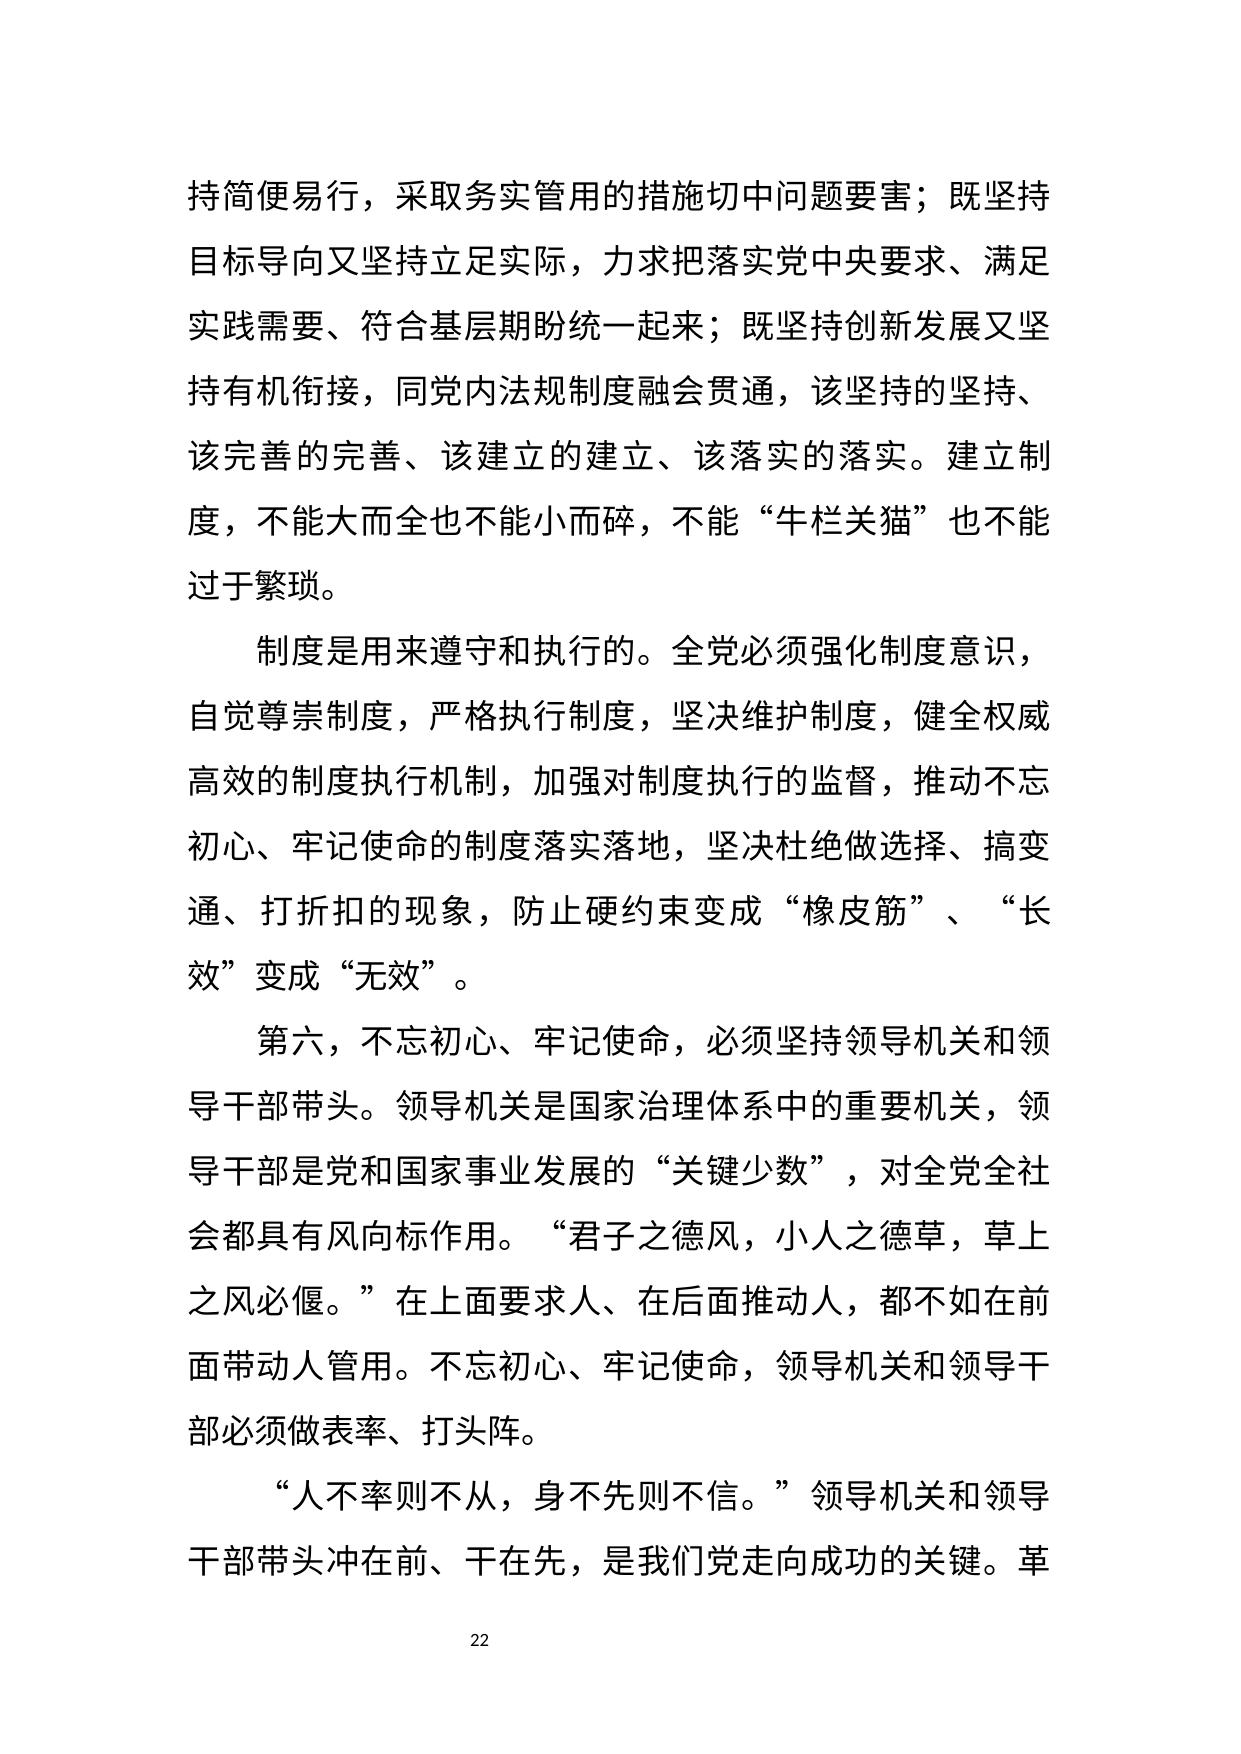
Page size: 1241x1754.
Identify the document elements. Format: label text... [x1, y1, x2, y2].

text 制度是用来遵守和执行的。全党必须强化制度意识，自觉尊崇制度，严格执行制度，坚决维护制度，健全权威高效的制度执行机制，加强对制度执行的监督，推动不忘初心、牢记使命的制度落实落地，坚决杜绝做选择、搞变通、打折扣的现象，防止硬约束变成“橡皮筋”、“长效”变成“无效”。 [187, 617, 1053, 1007]
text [187, 1462, 1053, 1592]
text 第六，不忘初心、牢记使命，必须坚持领导机关和领导干部带头。领导机关是国家治理体系中的重要机关，领导干部是党和国家事业发展的“关键少数”，对全党全社会都具有风向标作用。“君子之德风，小人之德草，草上之风必偃。”在上面要求人、在后面推动人，都不如在前面带动人管用。不忘初心、牢记使命，领导机关和领导干部必须做表率、打头阵。 [187, 1007, 1053, 1462]
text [187, 162, 1053, 617]
